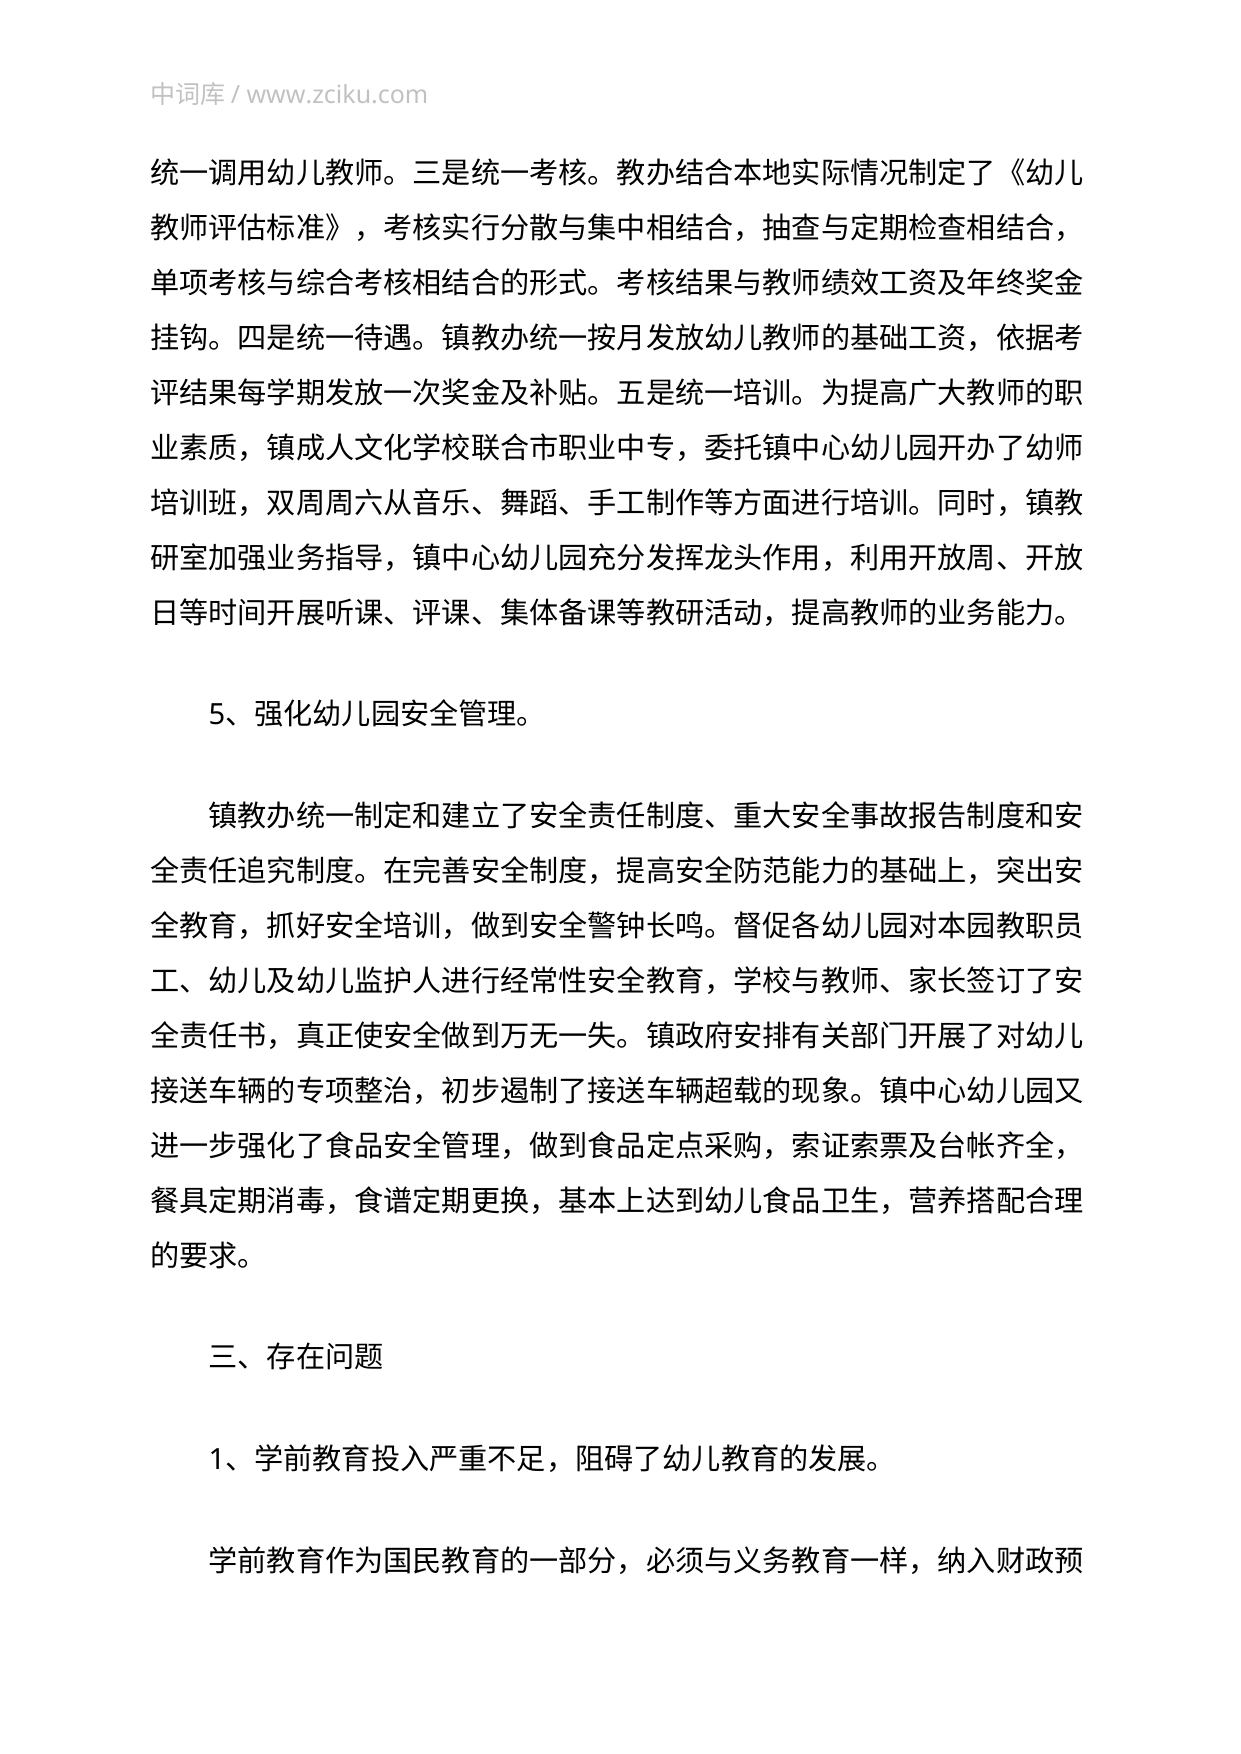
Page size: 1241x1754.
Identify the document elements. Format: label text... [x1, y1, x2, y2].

text 1、学前教育投入严重不足，阻碍了幼儿教育的发展。 [150, 1436, 1090, 1478]
text 三、存在问题 [150, 1334, 1090, 1376]
text 镇教办统一制定和建立了安全责任制度、重大安全事故报告制度和安全责任追究制度。在完善安全制度，提高安全防范能力的基础上，突出安全教育，抓好安全培训，做到安全警钟长鸣。督促各幼儿园对本园教职员工、幼儿及幼儿监护人进行经常性安全教育，学校与教师、家长签订了安全责任书，真正使安全做到万无一失。镇政府安排有关部门开展了对幼儿接送车辆的专项整治，初步遏制了接送车辆超载的现象。镇中心幼儿园又进一步强化了食品安全管理，做到食品定点采购，索证索票及台帐齐全，餐具定期消毒，食谱定期更换，基本上达到幼儿食品卫生，营养搭配合理的要求。 [150, 793, 1090, 1274]
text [150, 1538, 1090, 1580]
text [150, 150, 1090, 631]
text 5、强化幼儿园安全管理。 [150, 691, 1090, 733]
